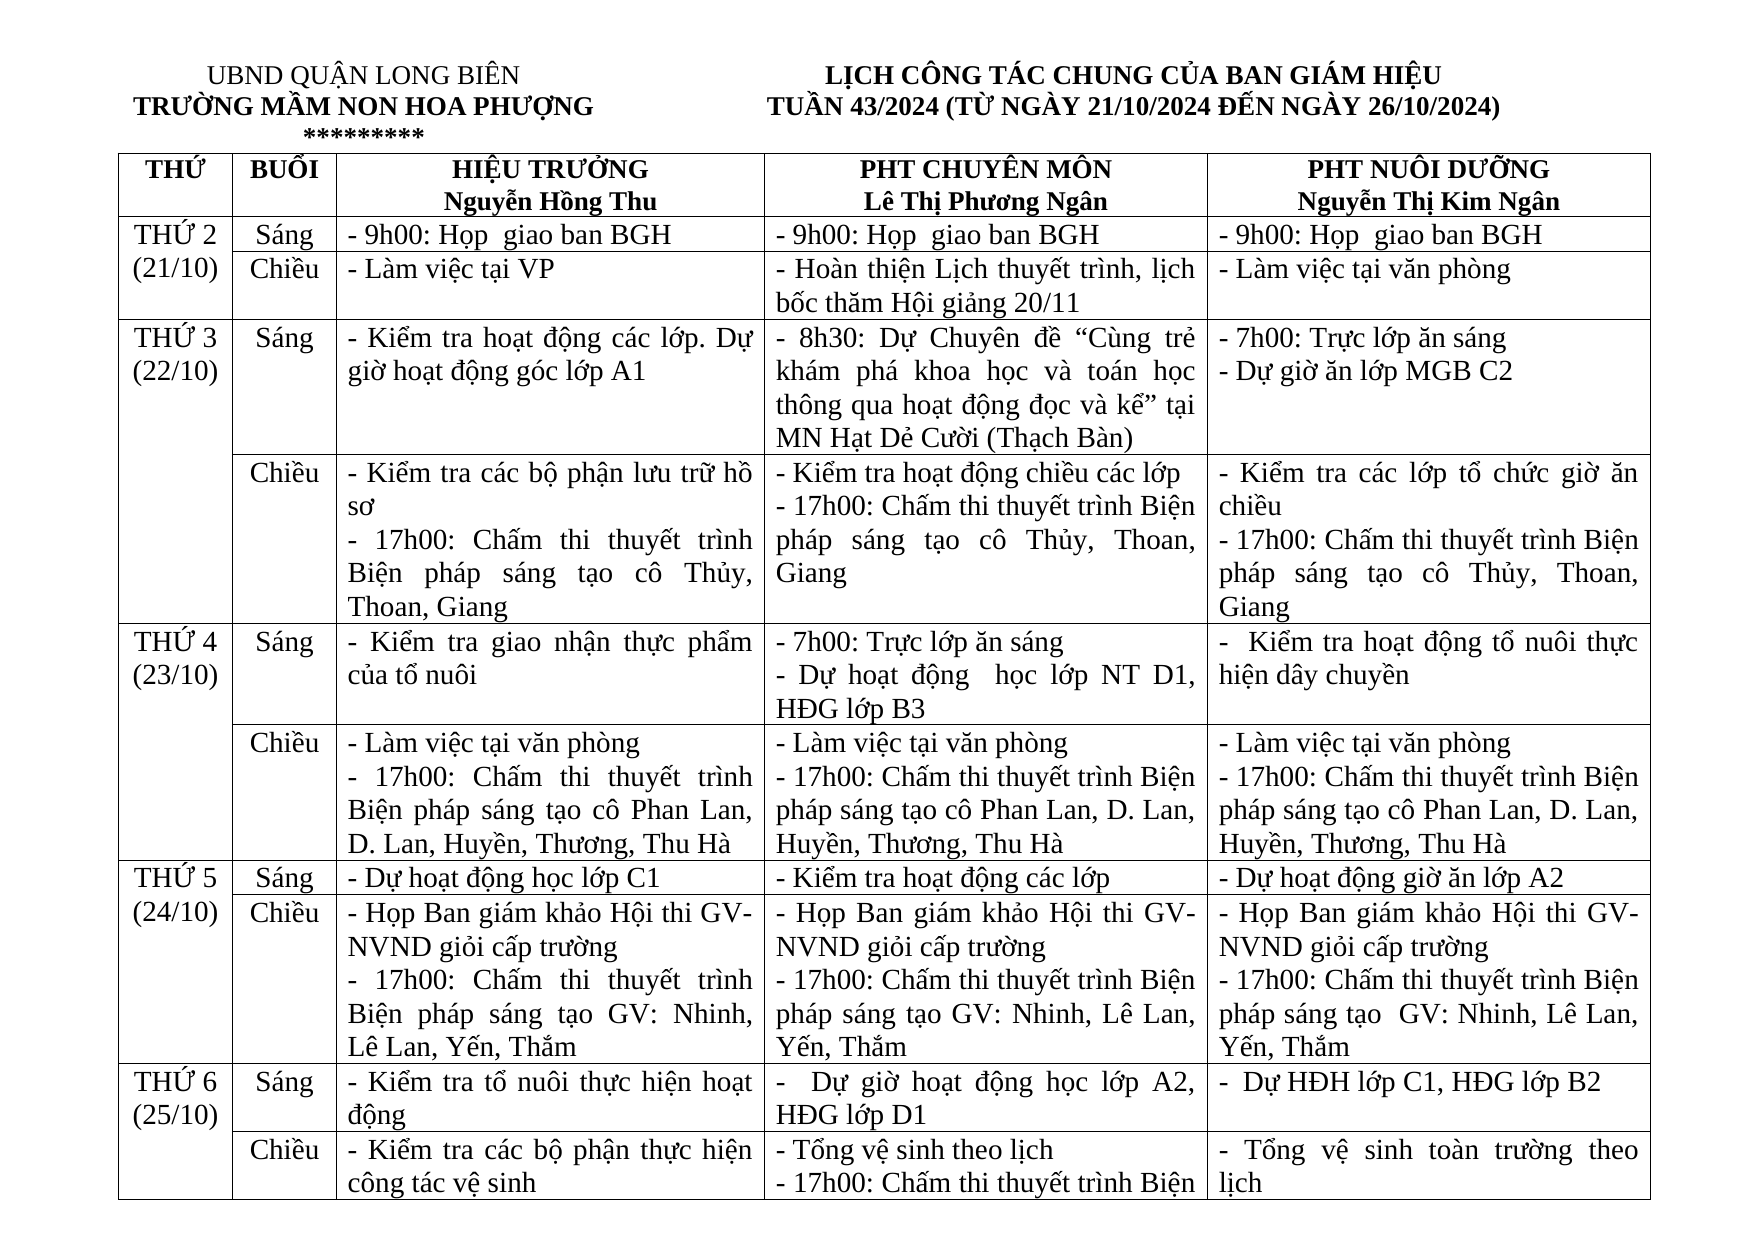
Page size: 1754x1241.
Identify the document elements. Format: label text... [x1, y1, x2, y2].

table_cell - Kiểm tra hoạt động chiều các lớp - 17h00: Chấm thi thuyết trình Biện pháp sáng tạo cô Thủy, Thoan, Giang [765, 455, 1207, 623]
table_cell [765, 1132, 1207, 1199]
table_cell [1208, 1132, 1650, 1199]
table_cell - Kiểm tra tổ nuôi thực hiện hoạt động [337, 1064, 764, 1131]
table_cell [337, 1132, 764, 1199]
table_header LỊCH CÔNG TÁC CHUNG CỦA BAN GIÁM HIỆU TUẦN 43/2024 (TỪ NGÀY 21/10/2024 ĐẾN NGÀY 26/10/2024) [620, 59, 1647, 153]
table_cell THỨ 3 (22/10) [119, 320, 232, 623]
table_cell Sáng [233, 320, 336, 454]
table_cell - Dự giờ hoạt động học lớp A2, HĐG lớp D1 [765, 1064, 1207, 1131]
table_cell Chiều [233, 725, 336, 859]
table_cell - Làm việc tại văn phòng - 17h00: Chấm thi thuyết trình Biện pháp sáng tạo cô Phan Lan, D. Lan, Huyền, Thương, Thu Hà [1208, 725, 1650, 859]
table_header HIỆU TRƯỞNG Nguyễn Hồng Thu [337, 154, 764, 216]
table_cell - Kiểm tra các lớp tổ chức giờ ăn chiều - 17h00: Chấm thi thuyết trình Biện pháp sáng tạo cô Thủy, Thoan, Giang [1208, 455, 1650, 623]
table_cell THỨ 6 (25/10) [119, 1064, 232, 1199]
table_cell - Hoàn thiện Lịch thuyết trình, lịch bốc thăm Hội giảng 20/11 [765, 252, 1207, 319]
table_cell - Kiểm tra hoạt động tổ nuôi thực hiện dây chuyền [1208, 624, 1650, 724]
table_header THỨ [119, 154, 232, 216]
table_cell - Làm việc tại văn phòng - 17h00: Chấm thi thuyết trình Biện pháp sáng tạo cô Phan Lan, D. Lan, Huyền, Thương, Thu Hà [765, 725, 1207, 859]
table_cell - Làm việc tại VP [337, 252, 764, 319]
table_cell - Kiểm tra các bộ phận lưu trữ hồ sơ - 17h00: Chấm thi thuyết trình Biện pháp sáng tạo cô Thủy, Thoan, Giang [337, 455, 764, 623]
table_cell THỨ 5 (24/10) [119, 861, 232, 1063]
table_cell Sáng [233, 217, 336, 251]
table_header BUỔI [233, 154, 336, 216]
table_cell - Họp Ban giám khảo Hội thi GV-NVND giỏi cấp trường - 17h00: Chấm thi thuyết trình Biện pháp sáng tạo GV: Nhinh, Lê Lan, Yến, Thắm [765, 895, 1207, 1063]
table_cell - 8h30: Dự Chuyên đề “Cùng trẻ khám phá khoa học và toán học thông qua hoạt động đọc và kể” tại MN Hạt Dẻ Cười (Thạch Bàn) [765, 320, 1207, 454]
table_cell - Dự hoạt động học lớp C1 [337, 861, 764, 894]
table_cell - Kiểm tra hoạt động các lớp [765, 861, 1207, 894]
table_cell - Dự HĐH lớp C1, HĐG lớp B2 [1208, 1064, 1650, 1131]
table_cell Chiều [233, 1132, 336, 1199]
table_cell THỨ 2 (21/10) [119, 217, 232, 319]
table_header PHT NUÔI DƯỠNG Nguyễn Thị Kim Ngân [1208, 154, 1650, 216]
table_header PHT CHUYÊN MÔN Lê Thị Phương Ngân [765, 154, 1207, 216]
table_cell - Kiểm tra hoạt động các lớp. Dự giờ hoạt động góc lớp A1 [337, 320, 764, 454]
table_cell - 9h00: Họp giao ban BGH [337, 217, 764, 251]
table_cell Sáng [233, 624, 336, 724]
table_cell Sáng [233, 1064, 336, 1131]
table_cell Chiều [233, 252, 336, 319]
table_cell - Dự hoạt động giờ ăn lớp A2 [1208, 861, 1650, 894]
table_cell - 7h00: Trực lớp ăn sáng - Dự giờ ăn lớp MGB C2 [1208, 320, 1650, 454]
table_cell - Làm việc tại văn phòng [1208, 252, 1650, 319]
table_cell - 9h00: Họp giao ban BGH [1208, 217, 1650, 251]
table_cell - Họp Ban giám khảo Hội thi GV-NVND giỏi cấp trường - 17h00: Chấm thi thuyết trình Biện pháp sáng tạo GV: Nhinh, Lê Lan, Yến, Thắm [1208, 895, 1650, 1063]
table_cell Sáng [233, 861, 336, 894]
table_cell - Họp Ban giám khảo Hội thi GV-NVND giỏi cấp trường - 17h00: Chấm thi thuyết trình Biện pháp sáng tạo GV: Nhinh, Lê Lan, Yến, Thắm [337, 895, 764, 1063]
table_cell - Làm việc tại văn phòng - 17h00: Chấm thi thuyết trình Biện pháp sáng tạo cô Phan Lan, D. Lan, Huyền, Thương, Thu Hà [337, 725, 764, 859]
table_cell Chiều [233, 455, 336, 623]
table_cell - 9h00: Họp giao ban BGH [765, 217, 1207, 251]
table_cell - 7h00: Trực lớp ăn sáng - Dự hoạt động học lớp NT D1, HĐG lớp B3 [765, 624, 1207, 724]
table_cell THỨ 4 (23/10) [119, 624, 232, 859]
table_cell Chiều [233, 895, 336, 1063]
table_cell - Kiểm tra giao nhận thực phẩm của tổ nuôi [337, 624, 764, 724]
table_header UBND QUẬN LONG BIÊN TRƯỜNG MẦM NON HOA PHƯỢNG ********* [107, 59, 620, 153]
